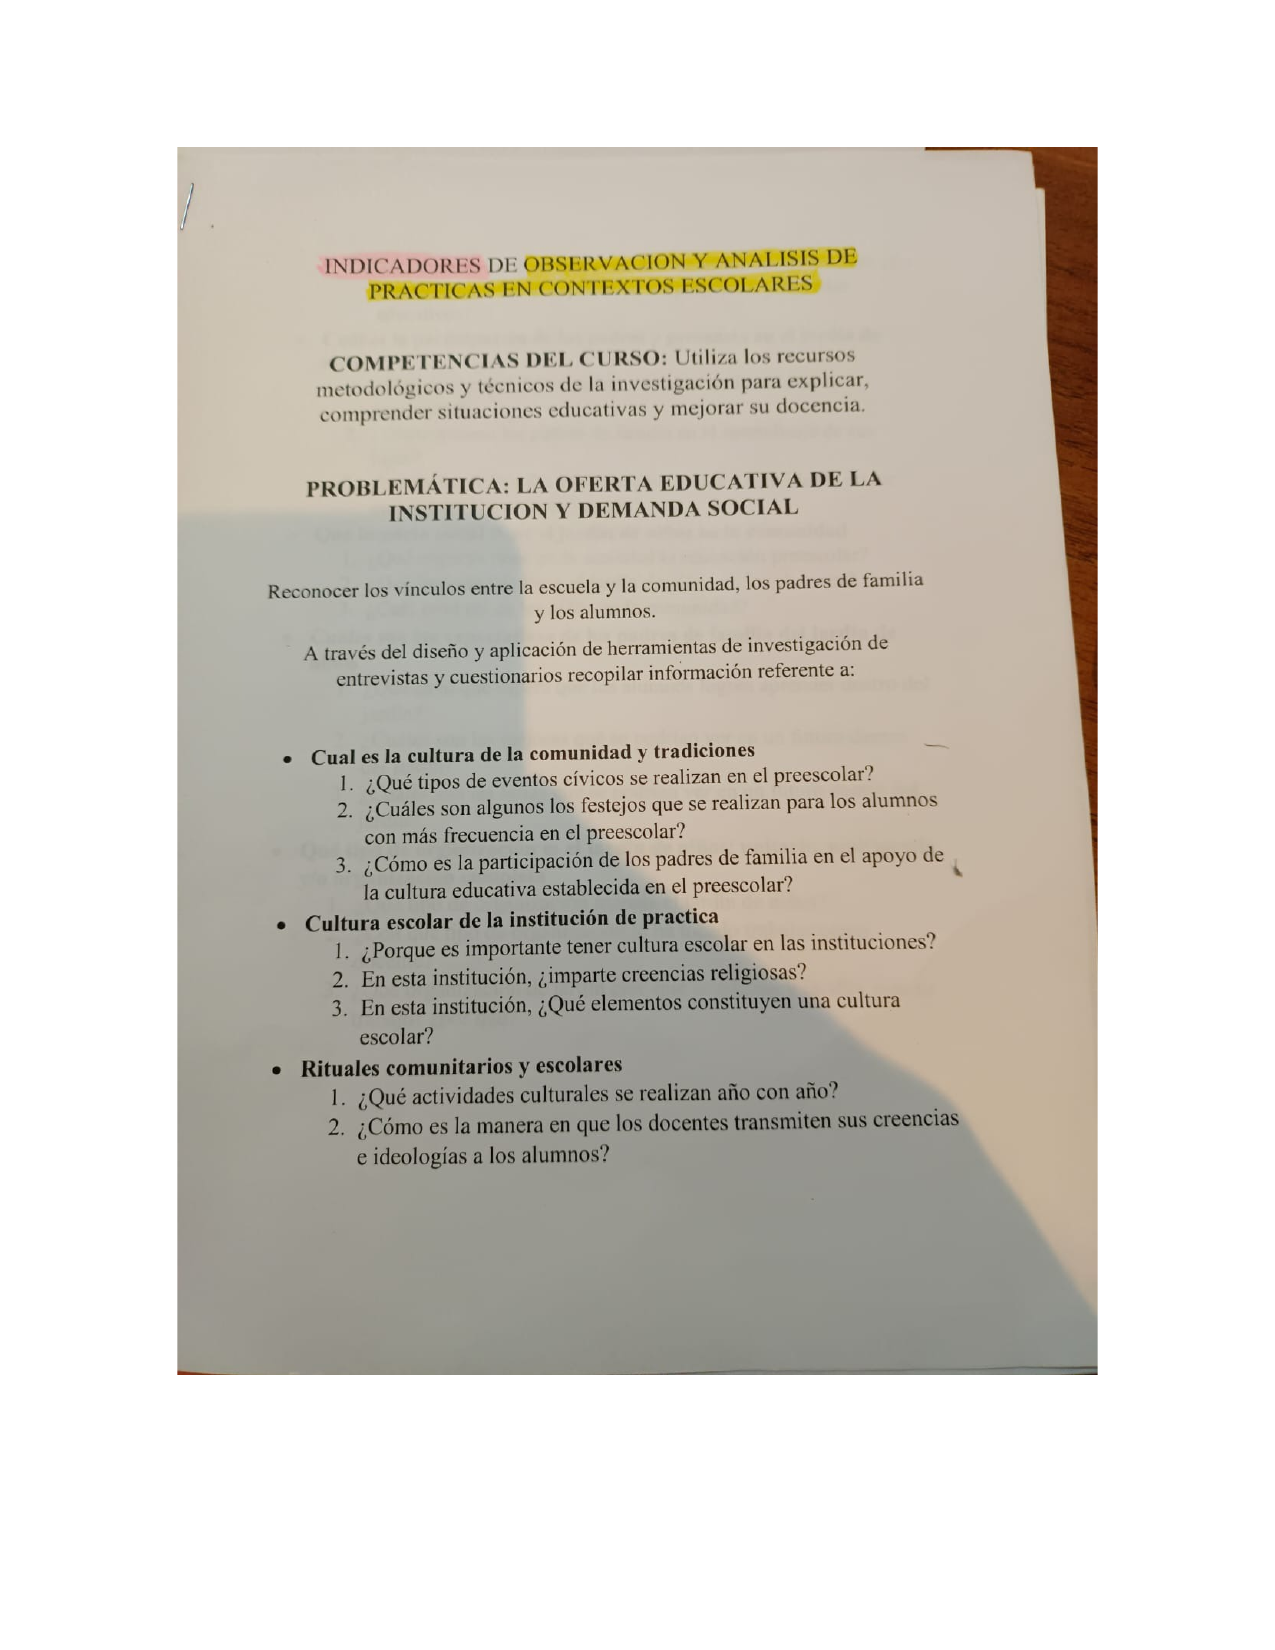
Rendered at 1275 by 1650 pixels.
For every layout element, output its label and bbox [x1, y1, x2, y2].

picture [177, 147, 1098, 1375]
